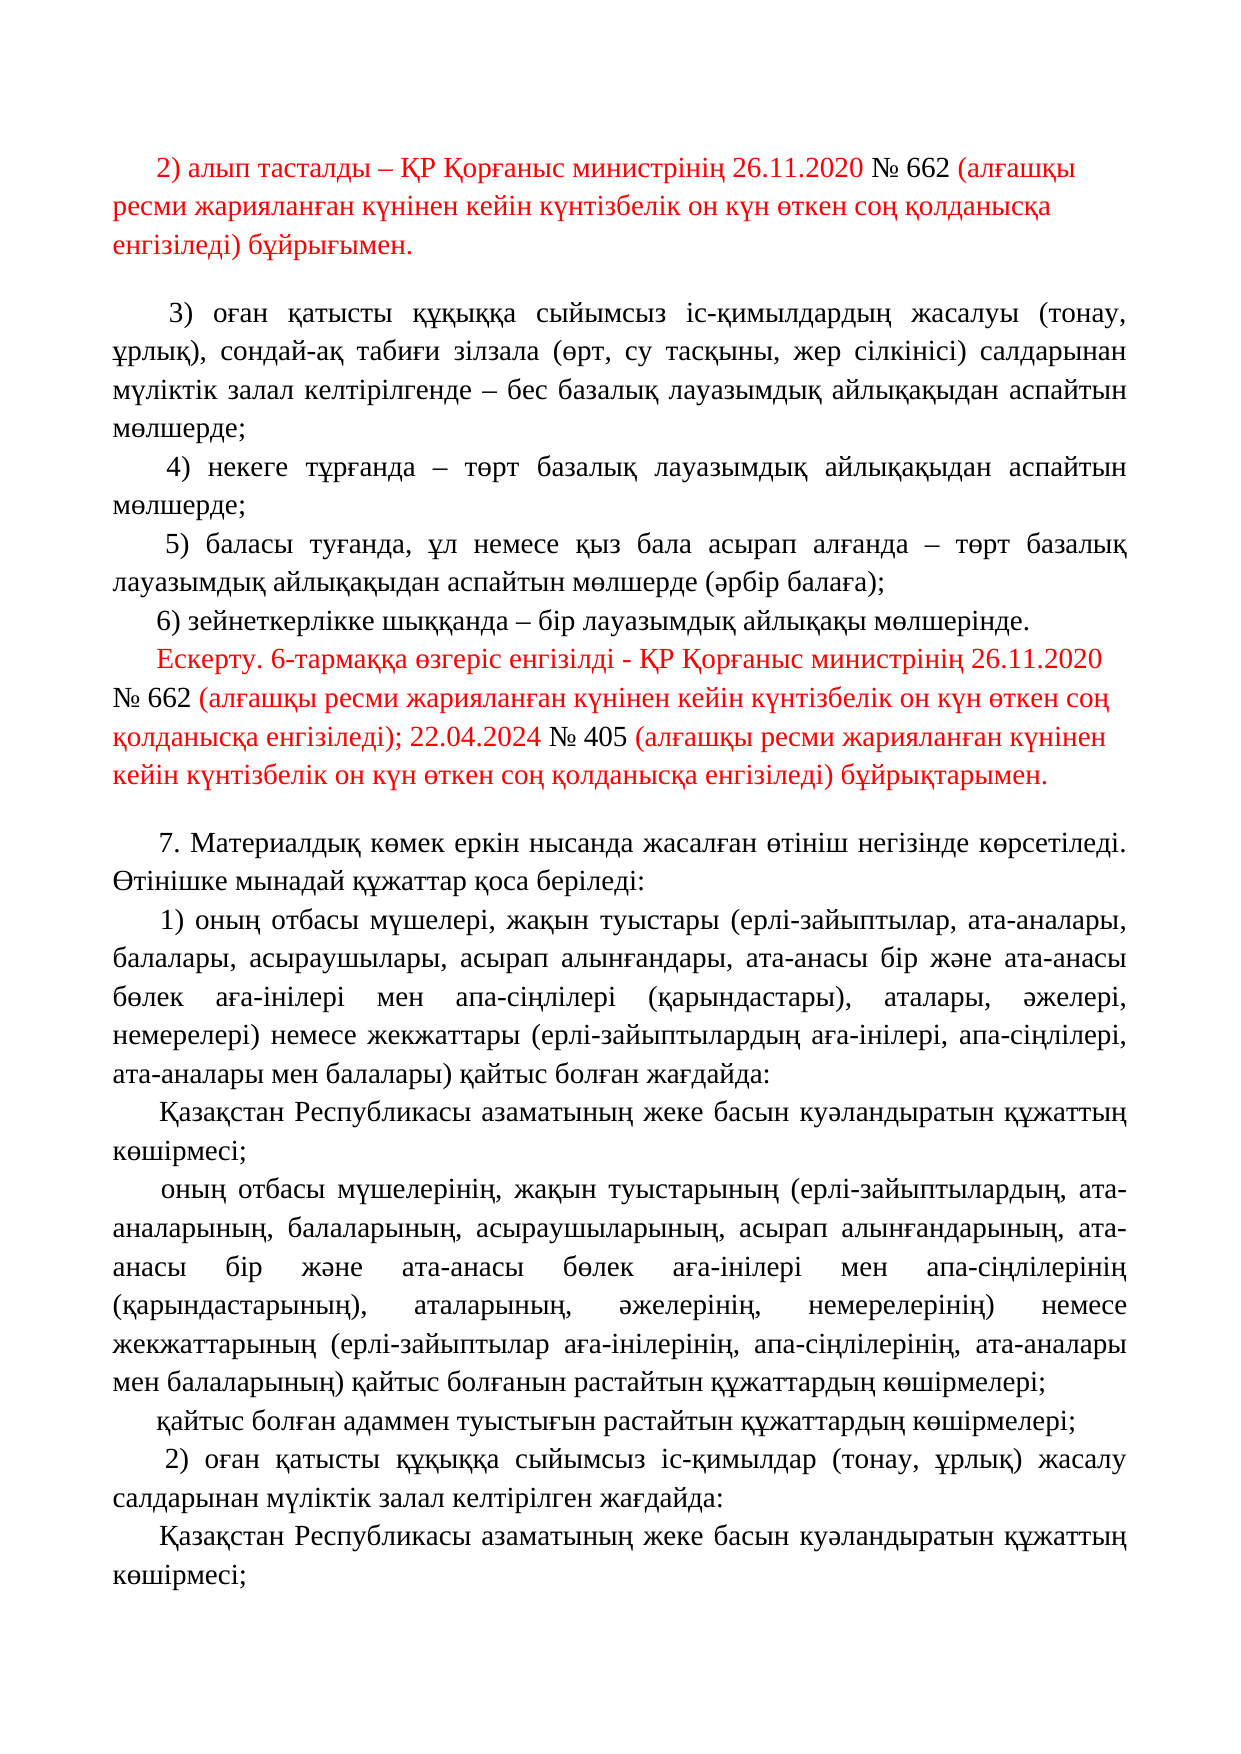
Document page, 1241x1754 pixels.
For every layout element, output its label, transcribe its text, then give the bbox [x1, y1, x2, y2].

text 5) баласы туғанда, ұл немесе қыз бала асырап алғанда – төрт базалық лауазымдық айлықақыдан аспайтын мөлшерде (әрбір балаға); [112, 526, 1128, 598]
text 7. Материалдық көмек еркін нысанда жасалған өтініш негізінде көрсетіледі. Өтінішке мынадай құжаттар қоса беріледі: [112, 825, 1128, 897]
text қайтыс болған адаммен туыстығын растайтын құжаттардың көшірмелері; [112, 1403, 1128, 1436]
text Қазақстан Республикасы азаматының жеке басын куәландыратын құжаттың көшірмесі; [112, 1518, 1128, 1591]
text 2) алып тасталды – ҚР Қорғаныс министрінің 26.11.2020 № 662 (алғашқы ресми жарияланған күнінен кейін күнтізбелік он күн өткен соң қолданысқа енгізіледі) бұйрығымен. [112, 150, 1128, 291]
text 2) оған қатысты құқыққа сыйымсыз іс-қимылдар (тонау, ұрлық) жасалу салдарынан мүліктік залал келтірілген жағдайда: [112, 1441, 1128, 1513]
text 6) зейнеткерлікке шыққанда – бір лауазымдық айлықақы мөлшерінде. [112, 603, 1128, 637]
text 1) оның отбасы мүшелері, жақын туыстары (ерлі-зайыптылар, ата-аналары, балалары, асыраушылары, асырап алынғандары, ата-анасы бір және ата-анасы бөлек аға-інілері мен апа-сіңлілері (қарындастары), аталары, әжелерi, немерелерi) немесе жекжаттары (ерлі-зайыптылардың аға-інілері, апа-сіңлілері, ата-аналары мен балалары) қайтыс болған жағдайда: [112, 902, 1128, 1089]
text 4) некеге тұрғанда – төрт базалық лауазымдық айлықақыдан аспайтын мөлшерде; [112, 449, 1128, 521]
text оның отбасы мүшелерінің, жақын туыстарының (ерлі-зайыптылардың, ата-аналарының, балаларының, асыраушыларының, асырап алынғандарының, ата-анасы бір және ата-анасы бөлек аға-інілері мен апа-сіңлілерінің (қарындастарының), аталарының, әжелерiнің, немерелерiнің) немесе жекжаттарының (ерлі-зайыптылар аға-інілерінің, апа-сіңлілерінің, ата-аналары мен балаларының) қайтыс болғанын растайтын құжаттардың көшірмелері; [112, 1172, 1128, 1398]
text Қазақстан Республикасы азаматының жеке басын куәландыратын құжаттың көшірмесі; [112, 1094, 1128, 1167]
text Ескерту. 6-тармаққа өзгеріс енгізілді - ҚР Қорғаныс министрінің 26.11.2020 № 662 (алғашқы ресми жарияланған күнінен кейін күнтізбелік он күн өткен соң қолданысқа енгізіледі); 22.04.2024 № 405 (алғашқы ресми жарияланған күнінен кейін күнтізбелік он күн өткен соң қолданысқа енгізіледі) бұйрықтарымен. [112, 642, 1128, 821]
text 3) оған қатысты құқыққа сыйымсыз іс-қимылдардың жасалуы (тонау, ұрлық), сондай-ақ табиғи зілзала (өрт, су тасқыны, жер сілкінісі) салдарынан мүліктік залал келтірілгенде – бес базалық лауазымдық айлықақыдан аспайтын мөлшерде; [112, 295, 1128, 444]
